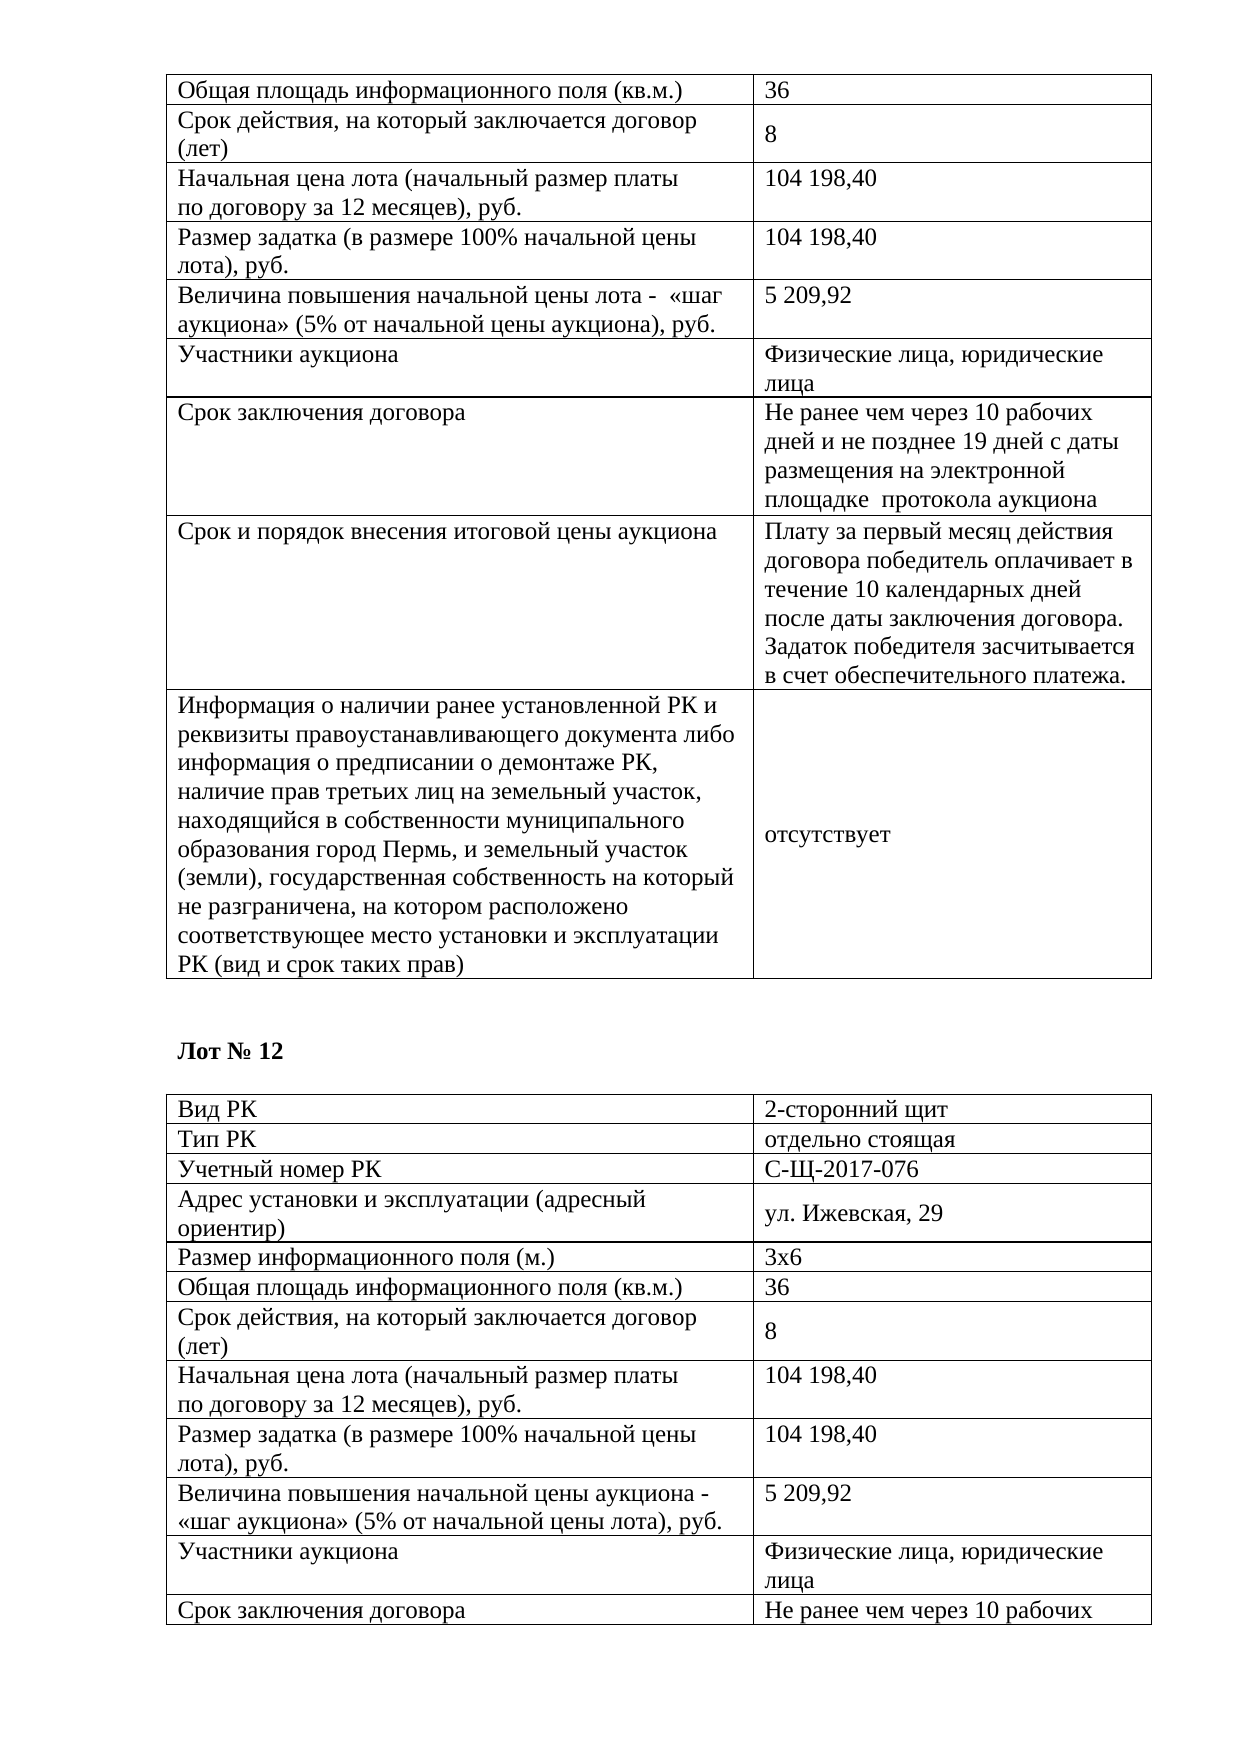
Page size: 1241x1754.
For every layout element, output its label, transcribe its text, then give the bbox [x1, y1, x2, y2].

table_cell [167, 1595, 753, 1623]
table_cell 5 209,92 [754, 280, 1151, 338]
table_cell 8 [754, 1302, 1151, 1359]
table_cell Срок и порядок внесения итоговой цены аукциона [167, 516, 753, 689]
table_cell Тип РК [167, 1124, 753, 1153]
table_cell 5 209,92 [754, 1478, 1151, 1535]
table_cell Участники аукциона [167, 339, 753, 396]
table_cell 8 [754, 105, 1151, 162]
table_cell 3х6 [754, 1243, 1151, 1271]
table_cell Начальная цена лота (начальный размер платы по договору за 12 месяцев), руб. [167, 163, 753, 221]
table_cell Адрес установки и эксплуатации (адресный ориентир) [167, 1184, 753, 1241]
table_cell Срок действия, на который заключается договор (лет) [167, 105, 753, 162]
table_cell Общая площадь информационного поля (кв.м.) [167, 1272, 753, 1301]
table_cell Величина повышения начальной цены лота - «шаг аукциона» (5% от начальной цены аукциона), руб. [167, 280, 753, 338]
table_cell Размер задатка (в размере 100% начальной цены лота), руб. [167, 222, 753, 279]
table_cell Величина повышения начальной цены аукциона - «шаг аукциона» (5% от начальной цены лота), руб. [167, 1478, 753, 1535]
table_cell Начальная цена лота (начальный размер платы по договору за 12 месяцев), руб. [167, 1361, 753, 1418]
table_cell Общая площадь информационного поля (кв.м.) [167, 75, 753, 104]
table_cell отсутствует [754, 690, 1151, 977]
table_cell 104 198,40 [754, 1361, 1151, 1418]
table_cell Размер информационного поля (м.) [167, 1243, 753, 1271]
table_cell 104 198,40 [754, 163, 1151, 221]
table_cell Срок заключения договора [167, 398, 753, 515]
text Лот № 12 [177, 1036, 1152, 1065]
table_cell Не ранее чем через 10 рабочих дней и не позднее 19 дней с даты размещения на электронной площадке протокола аукциона [754, 398, 1151, 515]
table_cell отдельно стоящая [754, 1124, 1151, 1153]
table_cell Физические лица, юридические лица [754, 1536, 1151, 1594]
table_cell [754, 1595, 1151, 1623]
table_cell 36 [754, 1272, 1151, 1301]
table_cell 36 [754, 75, 1151, 104]
table_cell С-Щ-2017-076 [754, 1154, 1151, 1183]
table_cell 104 198,40 [754, 222, 1151, 279]
table_cell ул. Ижевская, 29 [754, 1184, 1151, 1241]
table_cell Срок действия, на который заключается договор (лет) [167, 1302, 753, 1359]
table_cell Физические лица, юридические лица [754, 339, 1151, 396]
table_cell Плату за первый месяц действия договора победитель оплачивает в течение 10 календарных дней после даты заключения договора. Задаток победителя засчитывается в счет обеспечительного платежа. [754, 516, 1151, 689]
table_cell Учетный номер РК [167, 1154, 753, 1183]
table_cell 104 198,40 [754, 1419, 1151, 1477]
table_cell Участники аукциона [167, 1536, 753, 1594]
table_header Вид РК [167, 1095, 753, 1123]
table_cell Информация о наличии ранее установленной РК и реквизиты правоустанавливающего документа либо информация о предписании о демонтаже РК, наличие прав третьих лиц на земельный участок, находящийся в собственности муниципального образования город Пермь, и земельный участок (земли), государственная собственность на который не разграничена, на котором расположено соответствующее место установки и эксплуатации РК (вид и срок таких прав) [167, 690, 753, 977]
table_header 2-сторонний щит [754, 1095, 1151, 1123]
table_cell Размер задатка (в размере 100% начальной цены лота), руб. [167, 1419, 753, 1477]
